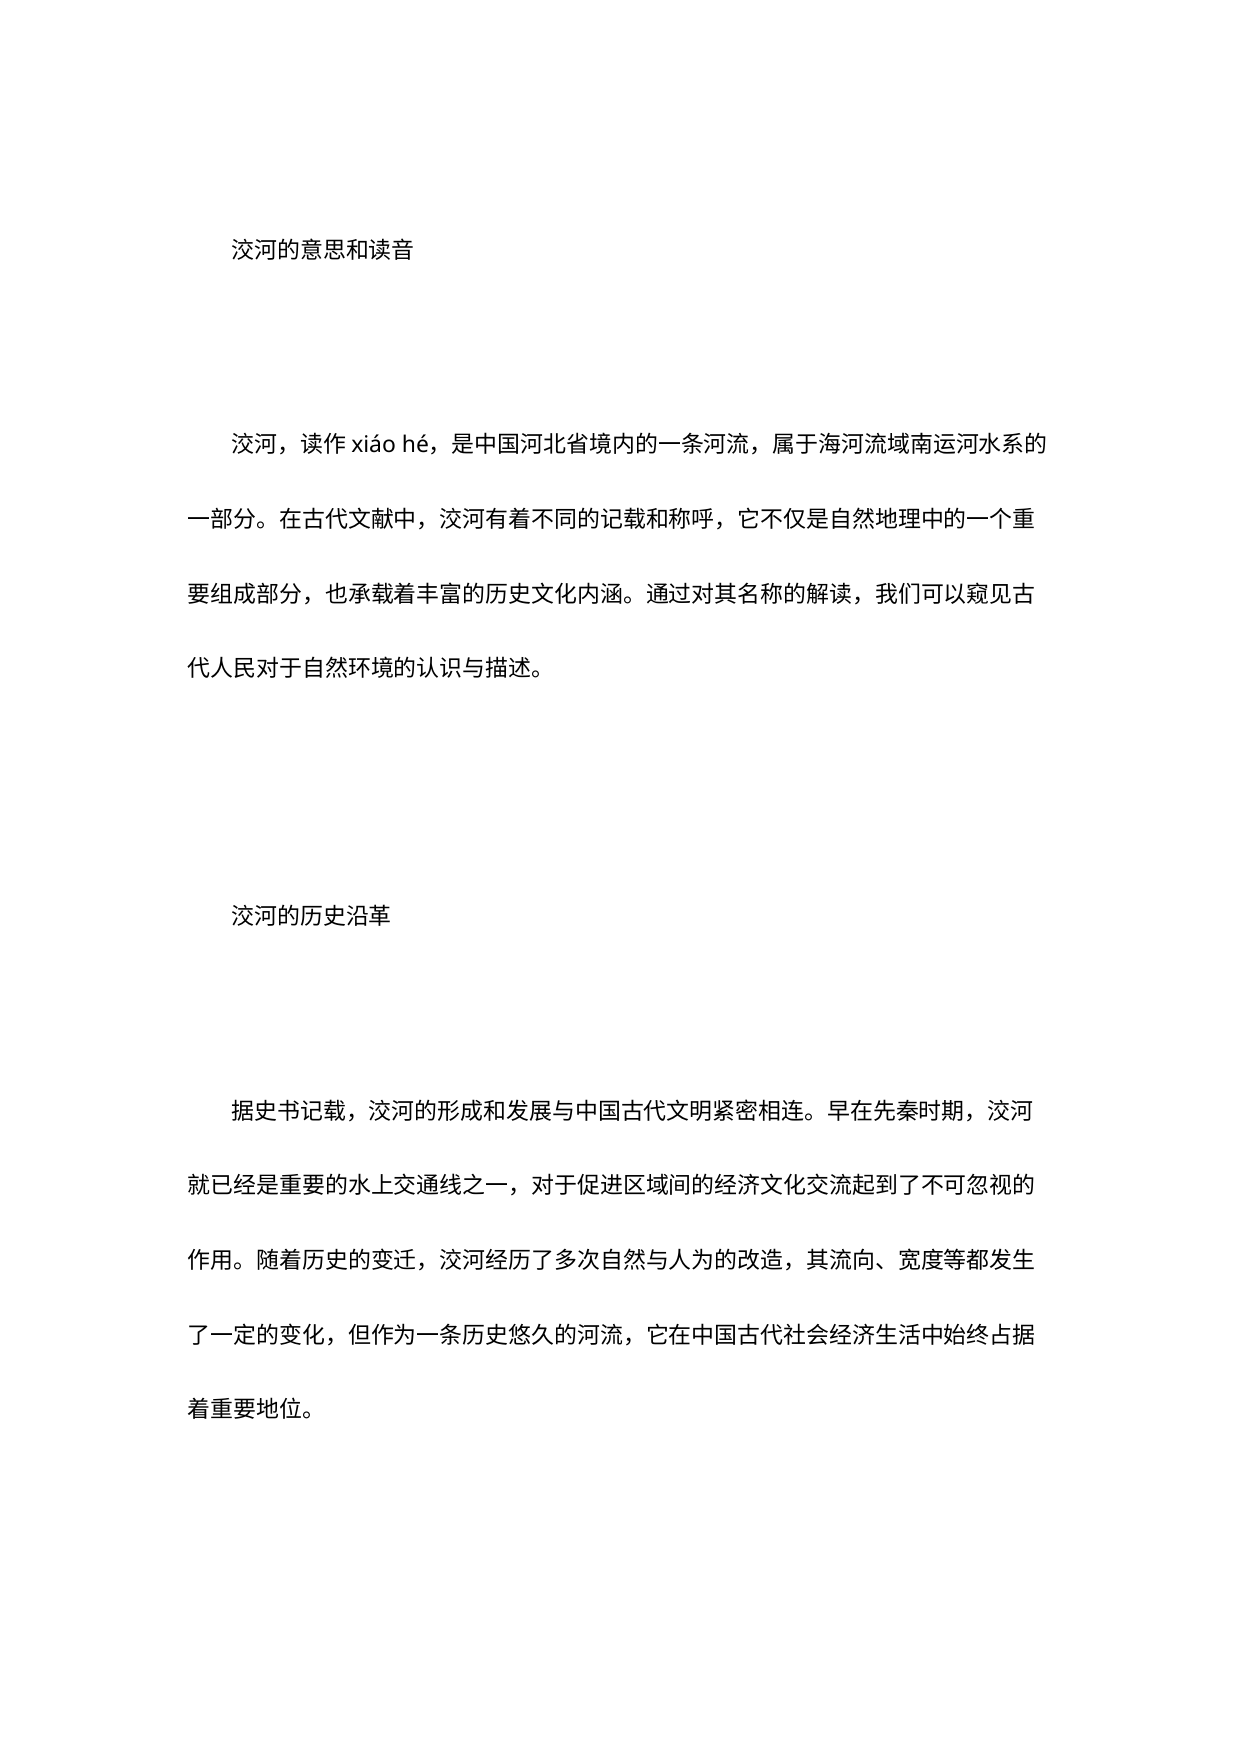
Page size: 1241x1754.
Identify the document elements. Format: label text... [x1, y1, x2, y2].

text 据史书记载，洨河的形成和发展与中国古代文明紧密相连。早在先秦时期，洨河就已经是重要的水上交通线之一，对于促进区域间的经济文化交流起到了不可忽视的作用。随着历史的变迁，洨河经历了多次自然与人为的改造，其流向、宽度等都发生了一定的变化，但作为一条历史悠久的河流，它在中国古代社会经济生活中始终占据着重要地位。 [187, 1077, 1053, 1441]
text 洨河，读作 xiáo hé，是中国河北省境内的一条河流，属于海河流域南运河水系的一部分。在古代文献中，洨河有着不同的记载和称呼，它不仅是自然地理中的一个重要组成部分，也承载着丰富的历史文化内涵。通过对其名称的解读，我们可以窥见古代人民对于自然环境的认识与描述。 [187, 410, 1053, 699]
text 洨河的意思和读音 [187, 216, 1053, 281]
text 洨河的历史沿革 [187, 882, 1053, 947]
